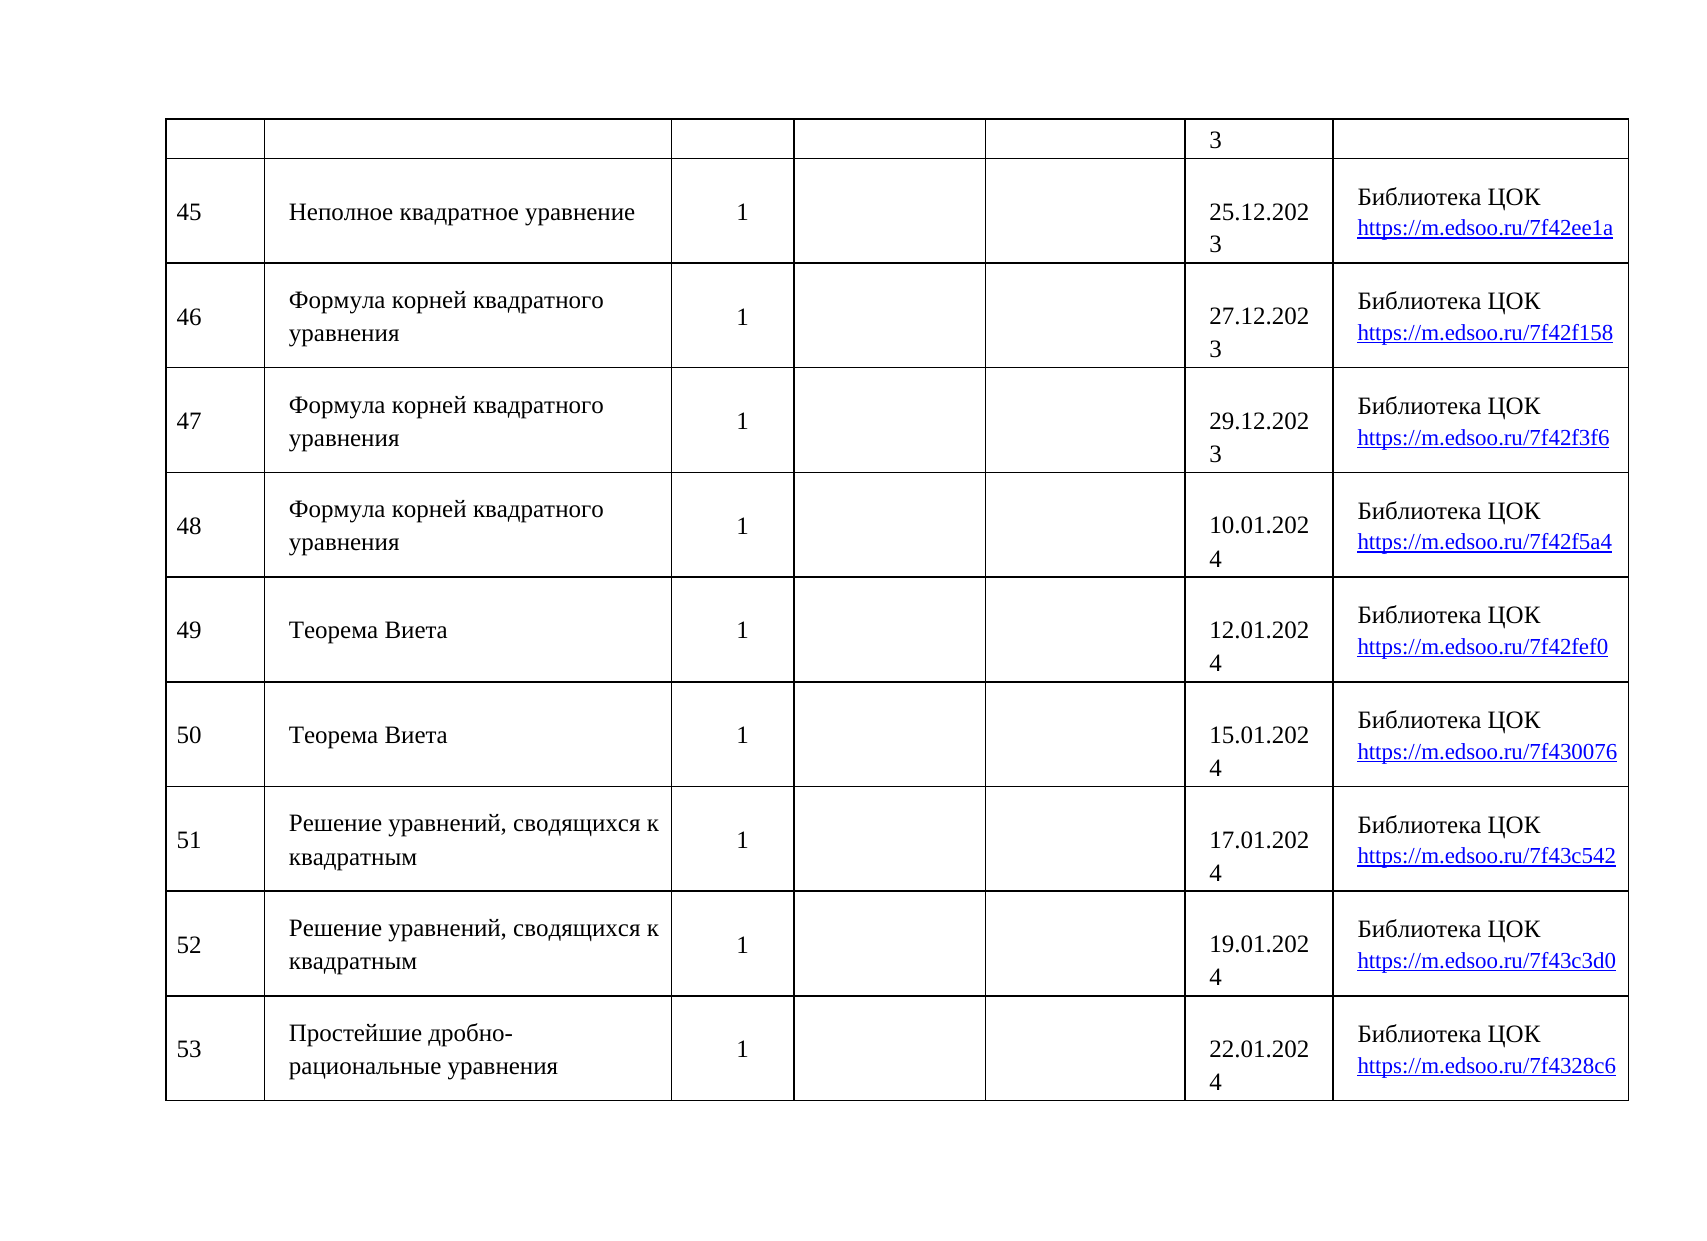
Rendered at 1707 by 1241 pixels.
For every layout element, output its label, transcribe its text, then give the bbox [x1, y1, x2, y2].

table_cell [795, 892, 985, 995]
table_cell Формула корней квадратного уравнения [265, 473, 671, 576]
table_cell [986, 264, 1184, 367]
table_cell Неполное квадратное уравнение [265, 159, 671, 262]
table_cell Библиотека ЦОК https://m.edsoo.ru/7f4328c6 [1334, 997, 1628, 1100]
table_cell 1 [672, 578, 793, 681]
table_cell [795, 159, 985, 262]
table_cell Библиотека ЦОК https://m.edsoo.ru/7f42f158 [1334, 264, 1628, 367]
table_cell 1 [672, 683, 793, 786]
table_cell 19.01.2024 [1186, 892, 1332, 995]
table_cell [795, 368, 985, 472]
table_cell [986, 787, 1184, 890]
table_cell Формула корней квадратного уравнения [265, 368, 671, 472]
table_cell 1 [672, 368, 793, 472]
table_cell Библиотека ЦОК https://m.edsoo.ru/7f43c3d0 [1334, 892, 1628, 995]
table_cell 48 [167, 473, 264, 576]
table_cell [795, 264, 985, 367]
table_cell 27.12.2023 [1186, 264, 1332, 367]
table_cell Библиотека ЦОК https://m.edsoo.ru/7f42f3f6 [1334, 368, 1628, 472]
table_cell [986, 473, 1184, 576]
table_cell 15.01.2024 [1186, 683, 1332, 786]
table_cell [986, 159, 1184, 262]
table_cell Библиотека ЦОК https://m.edsoo.ru/7f42f5a4 [1334, 473, 1628, 576]
table_cell [986, 892, 1184, 995]
table_cell 22.12.2023 [1186, 120, 1332, 157]
table_cell 1 [672, 120, 793, 157]
table_cell Решение уравнений, сводящихся к квадратным [265, 892, 671, 995]
table_cell 49 [167, 578, 264, 681]
table_cell [795, 473, 985, 576]
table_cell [265, 120, 671, 157]
table_cell [795, 578, 985, 681]
table_cell 46 [167, 264, 264, 367]
table_cell Библиотека ЦОК https://m.edsoo.ru/7f42fef0 [1334, 578, 1628, 681]
table_cell 1 [672, 159, 793, 262]
table_cell 1 [672, 997, 793, 1100]
table_cell 1 [672, 892, 793, 995]
table_cell Библиотека ЦОК https://m.edsoo.ru/7f43c542 [1334, 787, 1628, 890]
table_cell [795, 120, 985, 157]
table_cell Формула корней квадратного уравнения [265, 264, 671, 367]
table_cell 29.12.2023 [1186, 368, 1332, 472]
table_cell 53 [167, 997, 264, 1100]
table_cell [795, 683, 985, 786]
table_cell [265, 997, 671, 1100]
table_cell [795, 787, 985, 890]
table_cell Библиотека ЦОК https://m.edsoo.ru/7f430076 [1334, 683, 1628, 786]
table_cell 12.01.2024 [1186, 578, 1332, 681]
table_cell Теорема Виета [265, 578, 671, 681]
table_cell 25.12.2023 [1186, 159, 1332, 262]
table_cell [795, 997, 985, 1100]
table_cell 45 [167, 159, 264, 262]
table_cell Теорема Виета [265, 683, 671, 786]
table_cell 10.01.2024 [1186, 473, 1332, 576]
table_cell [986, 578, 1184, 681]
table_cell [986, 683, 1184, 786]
table_cell 1 [672, 473, 793, 576]
table_cell 17.01.2024 [1186, 787, 1332, 890]
table_cell [986, 120, 1184, 157]
table_cell 52 [167, 892, 264, 995]
table_cell Решение уравнений, сводящихся к квадратным [265, 787, 671, 890]
table_cell 50 [167, 683, 264, 786]
table_cell 47 [167, 368, 264, 472]
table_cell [1334, 120, 1628, 157]
table_cell 51 [167, 787, 264, 890]
table_cell [986, 368, 1184, 472]
table_cell 1 [672, 787, 793, 890]
table_cell [986, 997, 1184, 1100]
table_cell 1 [672, 264, 793, 367]
table_cell 44 [167, 120, 264, 157]
table_cell 22.01.2024 [1186, 997, 1332, 1100]
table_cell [1334, 159, 1628, 262]
